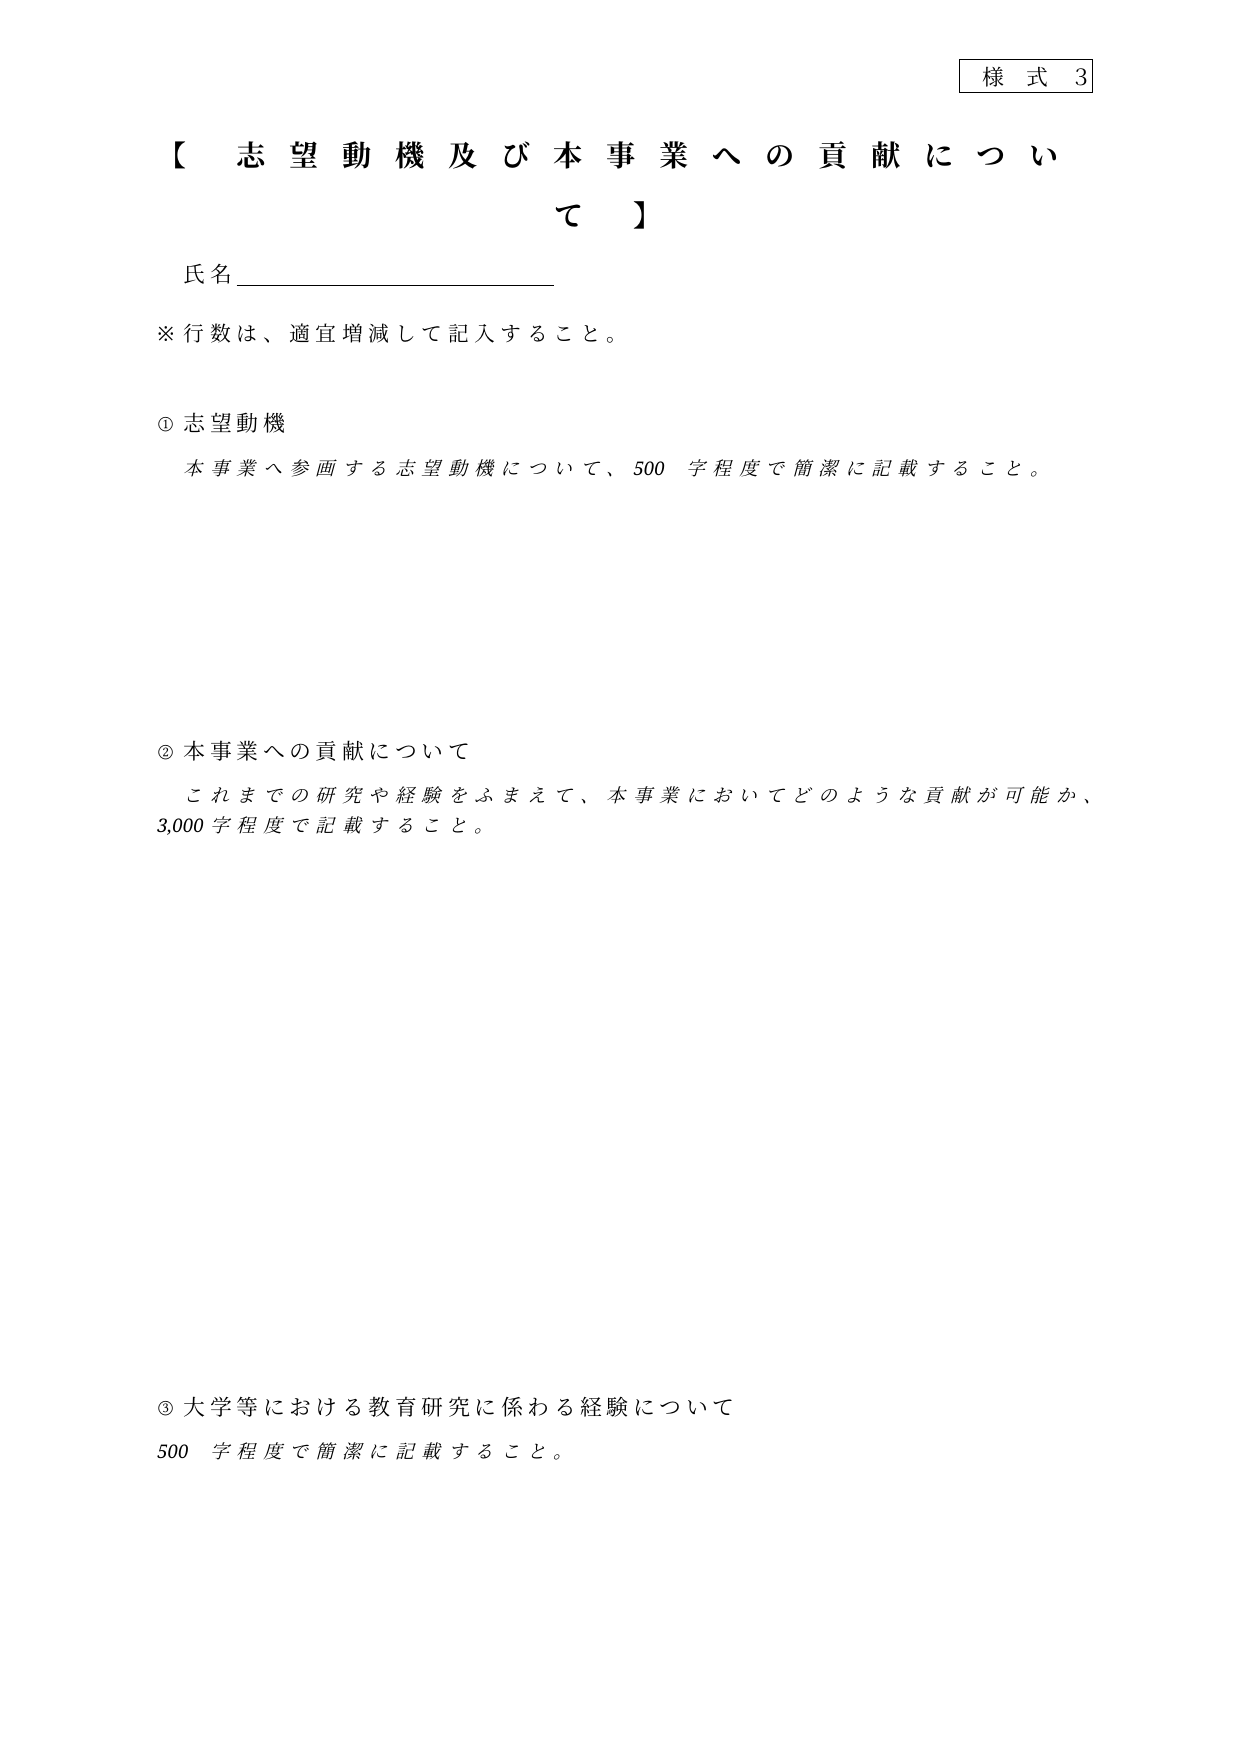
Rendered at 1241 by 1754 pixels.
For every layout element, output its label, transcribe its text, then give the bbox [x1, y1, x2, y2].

text ※行数は、適宜増減して記入すること。 [157, 303, 1083, 363]
text ① 志望動機 [157, 393, 1083, 452]
text ③大学等における教育研究に係わる経験について [157, 1376, 1083, 1435]
text 【 志望動機及び本事業への貢献について 】 [157, 124, 1083, 244]
text これまでの研究や経験をふまえて、本事業においてどのような貢献が可能か、3,000字程度で記載すること。 [157, 780, 1083, 839]
text 本事業へ参画する志望動機について、500字程度で簡潔に記載すること。 [157, 452, 1083, 482]
text 500字程度で簡潔に記載すること。 [157, 1435, 1083, 1465]
text 氏名 [157, 244, 1083, 303]
text ② 本事業への貢献について [157, 720, 1083, 780]
